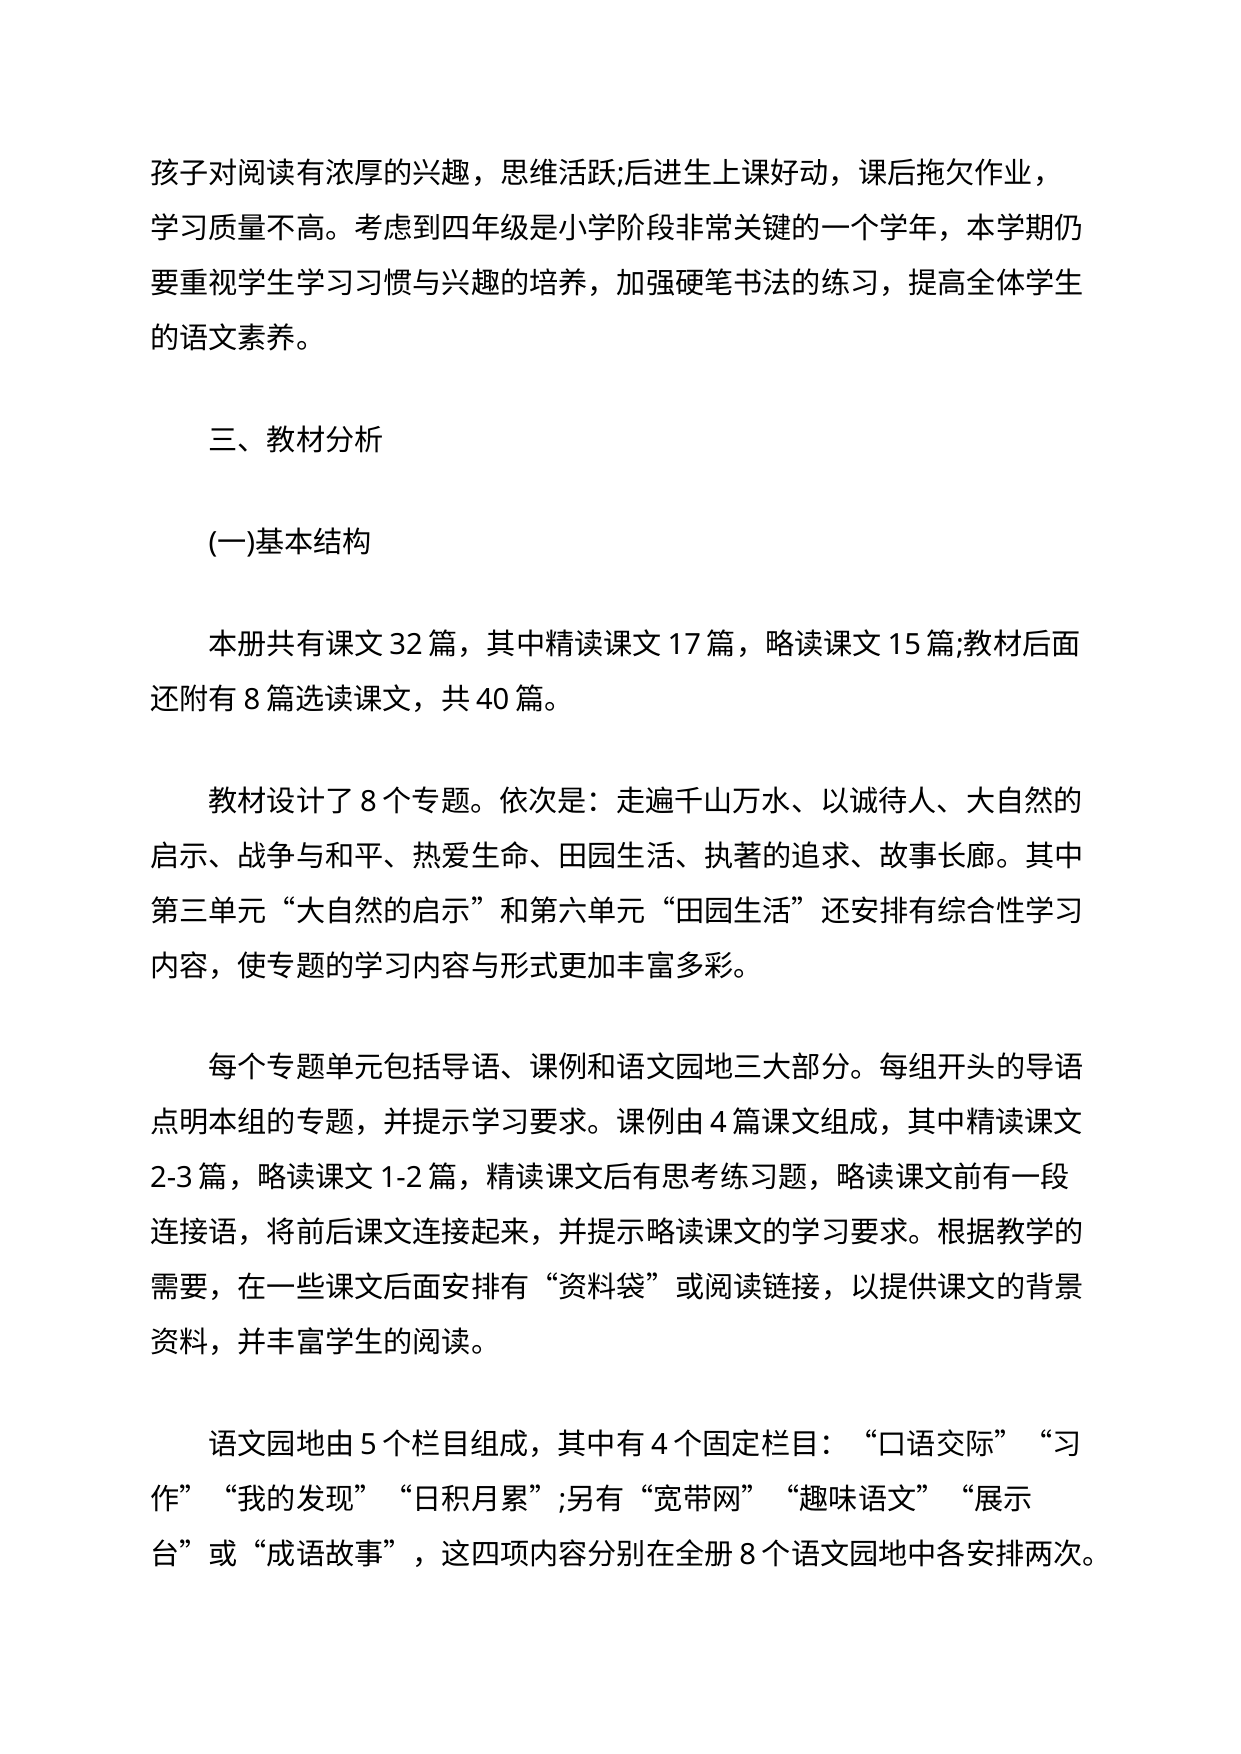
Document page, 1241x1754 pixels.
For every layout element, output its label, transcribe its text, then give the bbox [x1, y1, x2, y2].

text 教材设计了8个专题。依次是：走遍千山万水、以诚待人、大自然的启示、战争与和平、热爱生命、田园生活、执著的追求、故事长廊。其中第三单元“大自然的启示”和第六单元“田园生活”还安排有综合性学习内容，使专题的学习内容与形式更加丰富多彩。 [150, 777, 1090, 984]
text 本册共有课文32篇，其中精读课文17篇，略读课文15篇;教材后面还附有8篇选读课文，共40篇。 [150, 620, 1090, 718]
text 每个专题单元包括导语、课例和语文园地三大部分。每组开头的导语点明本组的专题，并提示学习要求。课例由4篇课文组成，其中精读课文2-3篇，略读课文1-2篇，精读课文后有思考练习题，略读课文前有一段连接语，将前后课文连接起来，并提示略读课文的学习要求。根据教学的需要，在一些课文后面安排有“资料袋”或阅读链接，以提供课文的背景资料，并丰富学生的阅读。 [150, 1044, 1090, 1361]
text (一)基本结构 [150, 518, 1090, 561]
text 语文园地由5个栏目组成，其中有4个固定栏目：“口语交际”“习作”“我的发现”“日积月累”;另有“宽带网”“趣味语文”“展示台”或“成语故事”，这四项内容分别在全册8个语文园地中各安排两次。 [150, 1420, 1090, 1573]
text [150, 150, 1090, 357]
text 三、教材分析 [150, 417, 1090, 459]
